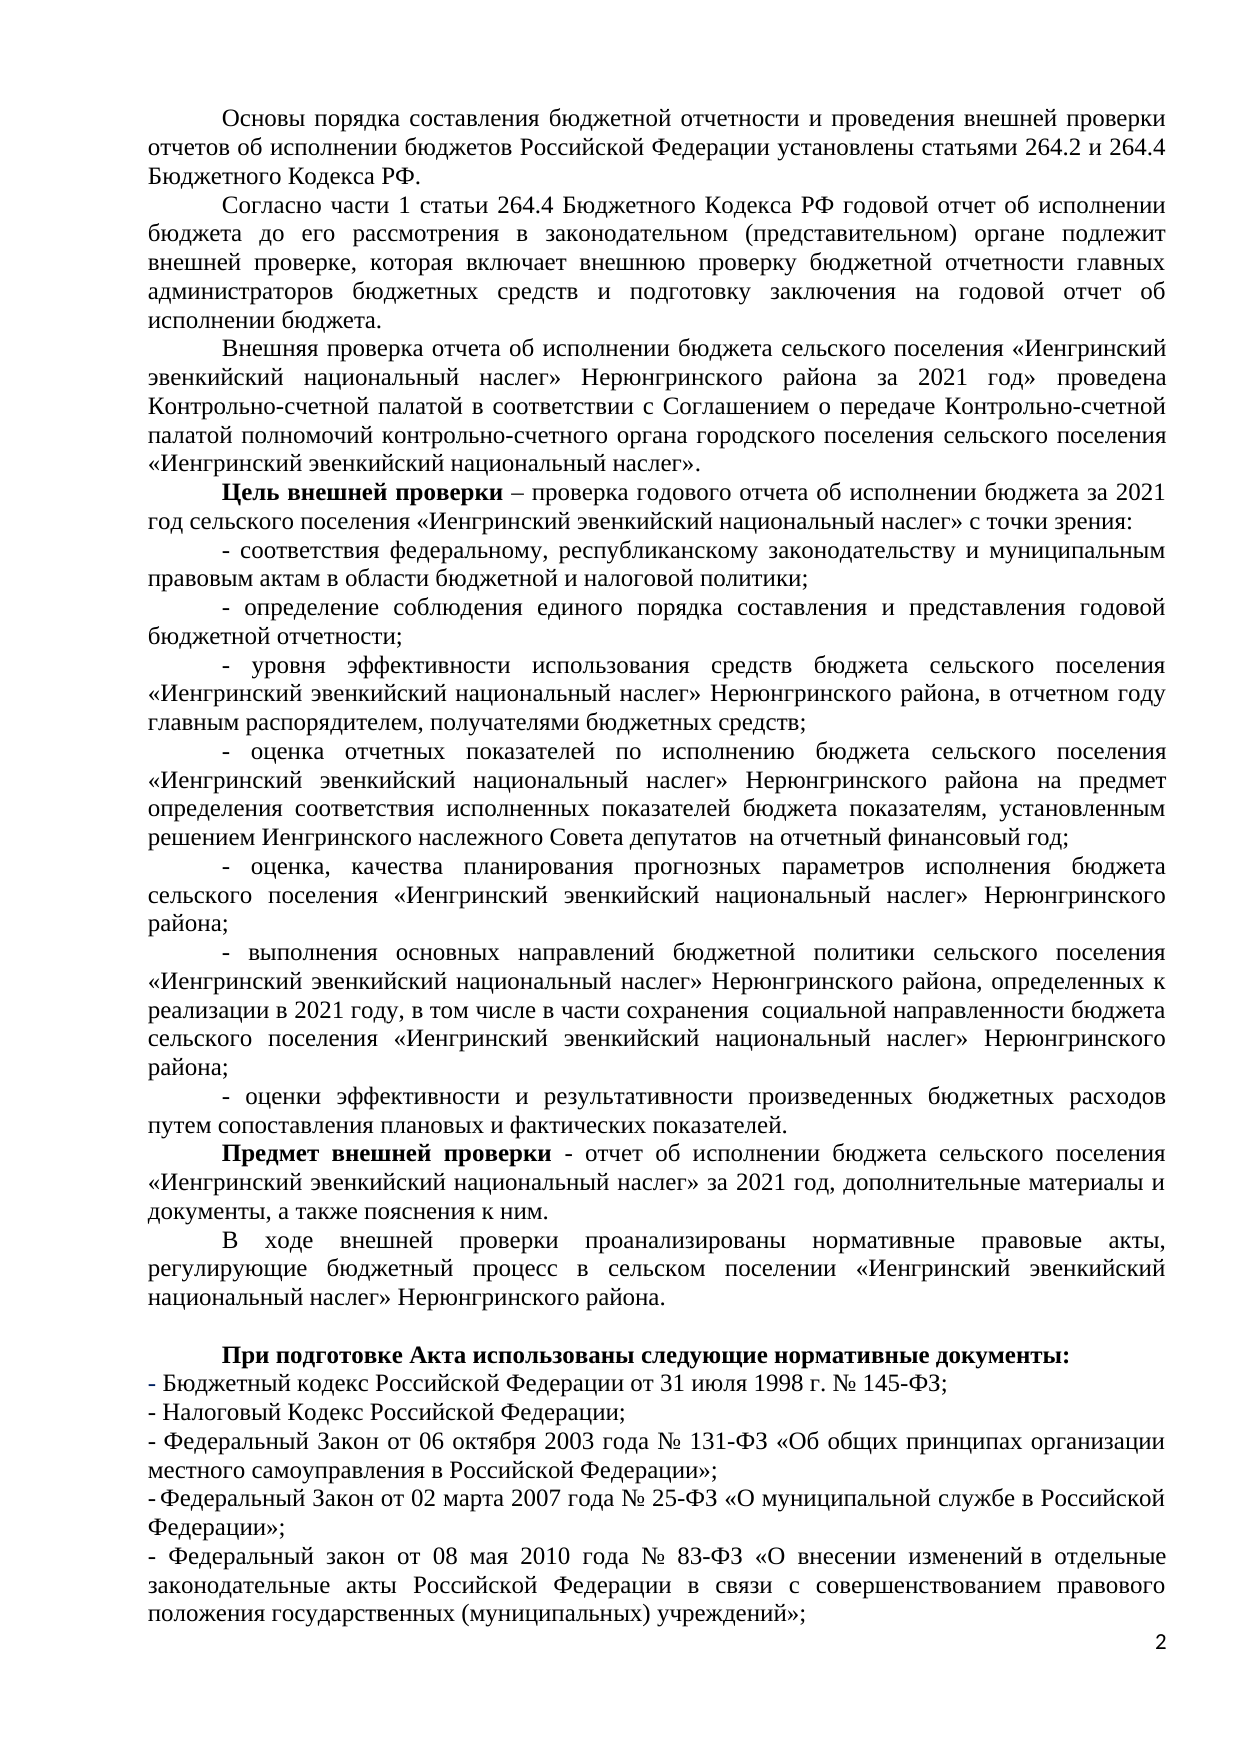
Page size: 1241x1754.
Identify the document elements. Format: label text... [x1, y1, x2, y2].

text - оценка, качества планирования прогнозных параметров исполнения бюджета сельского поселения «Иенгринский эвенкийский национальный наслег» Нерюнгринского района; [148, 851, 1167, 937]
text - Федеральный закон от 08 мая 2010 года № 83-ФЗ «О внесении изменений в отдельные законодательные акты Российской Федерации в связи с совершенствованием правового положения государственных (муниципальных) учреждений»; [148, 1541, 1167, 1627]
text - оценка отчетных показателей по исполнению бюджета сельского поселения «Иенгринский эвенкийский национальный наслег» Нерюнгринского района на предмет определения соответствия исполненных показателей бюджета показателям, установленным решением Иенгринского наслежного Совета депутатов на отчетный финансовый год; [148, 736, 1167, 851]
text Цель внешней проверки – проверка годового отчета об исполнении бюджета за 2021 год сельского поселения «Иенгринский эвенкийский национальный наслег» с точки зрения: [148, 477, 1167, 535]
text В ходе внешней проверки проанализированы нормативные правовые акты, регулирующие бюджетный процесс в сельском поселении «Иенгринский эвенкийский национальный наслег» Нерюнгринского района. [148, 1225, 1167, 1311]
text - соответствия федеральному, республиканскому законодательству и муниципальным правовым актам в области бюджетной и налоговой политики; [148, 535, 1167, 592]
text Предмет внешней проверки - отчет об исполнении бюджета сельского поселения «Иенгринский эвенкийский национальный наслег» за 2021 год, дополнительные материалы и документы, а также пояснения к ним. [148, 1138, 1167, 1225]
text - Федеральный Закон от 02 марта 2007 года № 25-ФЗ «О муниципальной службе в Российской Федерации»; [148, 1483, 1167, 1541]
text - Федеральный Закон от 06 октября 2003 года № 131-ФЗ «Об общих принципах организации местного самоуправления в Российской Федерации»; [148, 1426, 1167, 1483]
text Основы порядка составления бюджетной отчетности и проведения внешней проверки отчетов об исполнении бюджетов Российской Федерации установлены статьями 264.2 и 264.4 Бюджетного Кодекса РФ. [148, 103, 1167, 190]
text При подготовке Акта использованы следующие нормативные документы: [148, 1340, 1167, 1368]
text - уровня эффективности использования средств бюджета сельского поселения «Иенгринский эвенкийский национальный наслег» Нерюнгринского района, в отчетном году главным распорядителем, получателями бюджетных средств; [148, 650, 1167, 736]
text Внешняя проверка отчета об исполнении бюджета сельского поселения «Иенгринский эвенкийский национальный наслег» Нерюнгринского района за 2021 год» проведена Контрольно-счетной палатой в соответствии с Соглашением о передаче Контрольно-счетной палатой полномочий контрольно-счетного органа городского поселения сельского поселения «Иенгринский эвенкийский национальный наслег». [148, 333, 1167, 477]
text - Налоговый Кодекс Российской Федерации; [148, 1397, 1167, 1426]
subtitle - Бюджетный кодекс Российской Федерации от 31 июля 1998 г. № 145-ФЗ; [148, 1368, 1167, 1397]
text Согласно части 1 статьи 264.4 Бюджетного Кодекса РФ годовой отчет об исполнении бюджета до его рассмотрения в законодательном (представительном) органе подлежит внешней проверке, которая включает внешнюю проверку бюджетной отчетности главных администраторов бюджетных средств и подготовку заключения на годовой отчет об исполнении бюджета. [148, 190, 1167, 333]
text - оценки эффективности и результативности произведенных бюджетных расходов путем сопоставления плановых и фактических показателей. [148, 1081, 1167, 1138]
text - выполнения основных направлений бюджетной политики сельского поселения «Иенгринский эвенкийский национальный наслег» Нерюнгринского района, определенных к реализации в 2021 году, в том числе в части сохранения социальной направленности бюджета сельского поселения «Иенгринский эвенкийский национальный наслег» Нерюнгринского района; [148, 937, 1167, 1081]
text - определение соблюдения единого порядка составления и представления годовой бюджетной отчетности; [148, 592, 1167, 650]
